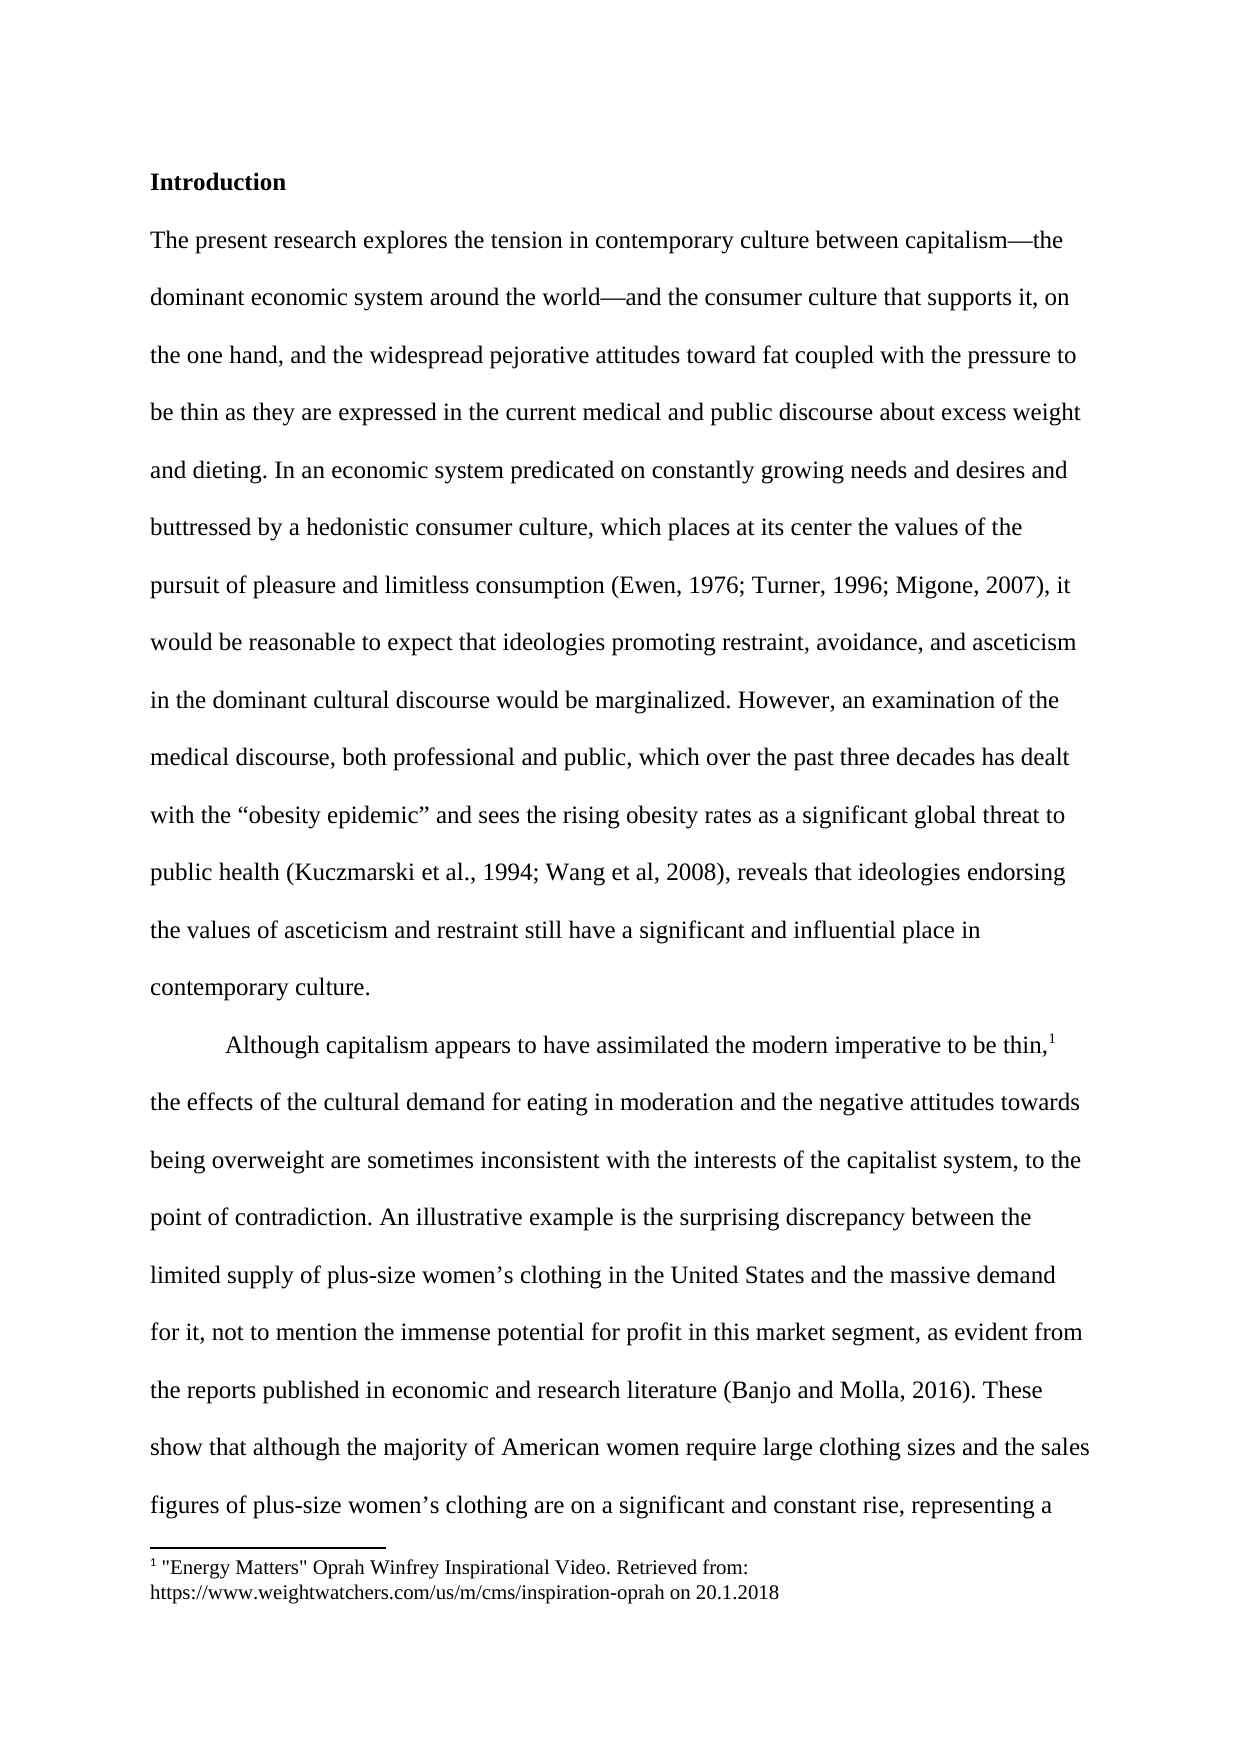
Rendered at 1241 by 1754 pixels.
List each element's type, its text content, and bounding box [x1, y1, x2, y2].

text The present research explores the tension in contemporary culture between capitalism—the dominant economic system around the world—and the consumer culture that supports it, on the one hand, and the widespread pejorative attitudes toward fat coupled with the pressure to be thin as they are expressed in the current medical and public discourse about excess weight and dieting. In an economic system predicated on constantly growing needs and desires and buttressed by a hedonistic consumer culture, which places at its center the values of the pursuit of pleasure and limitless consumption (Ewen, 1976; Turner, 1996; Migone, 2007), it would be reasonable to expect that ideologies promoting restraint, avoidance, and asceticism in the dominant cultural discourse would be marginalized. However, an examination of the medical discourse, both professional and public, which over the past three decades has dealt with the “obesity epidemic” and sees the rising obesity rates as a significant global threat to public health (Kuczmarski et al., 1994; Wang et al, 2008), reveals that ideologies endorsing the values of asceticism and restraint still have a significant and influential place in contemporary culture. [150, 225, 1090, 1001]
text Introduction [150, 167, 1090, 196]
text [150, 1030, 1090, 1519]
